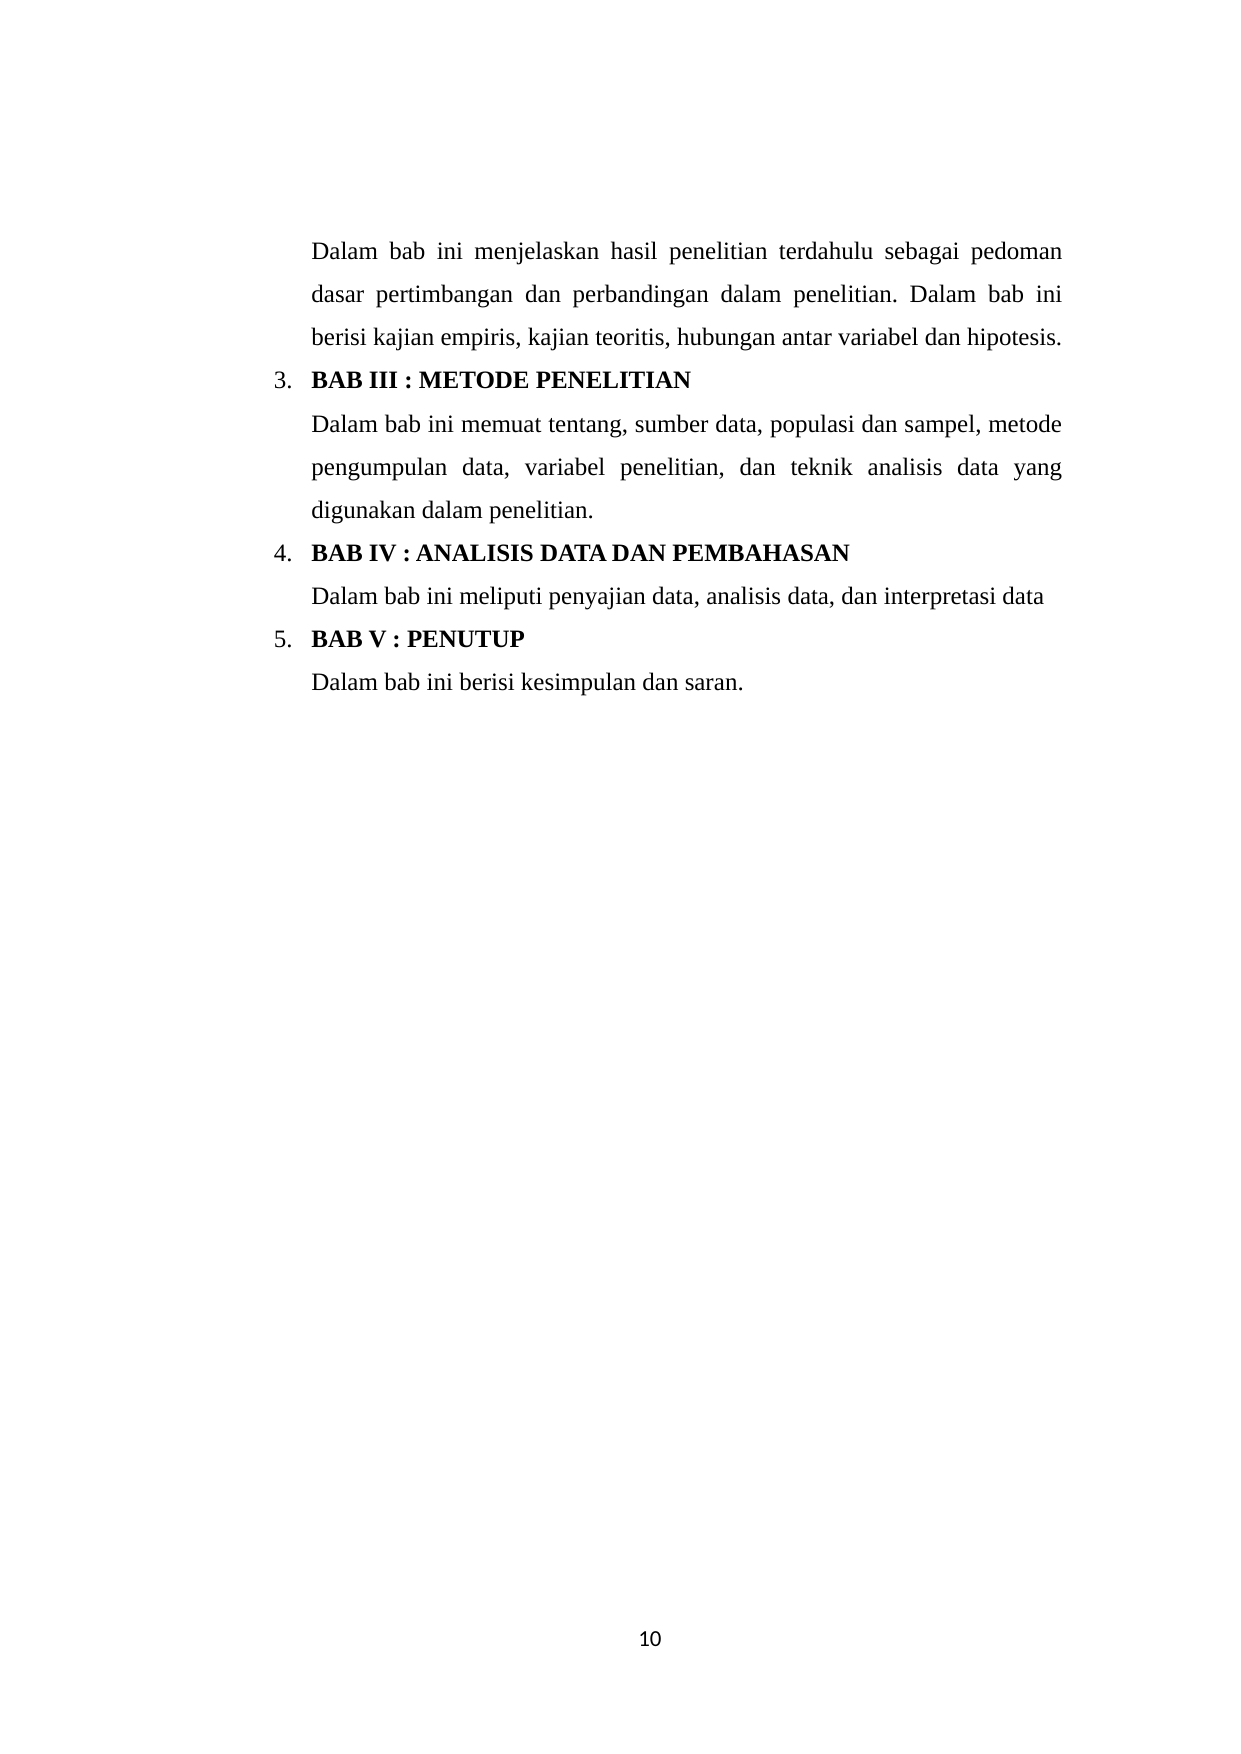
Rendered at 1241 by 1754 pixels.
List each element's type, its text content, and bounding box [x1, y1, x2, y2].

list BAB IV : ANALISIS DATA DAN PEMBAHASAN [274, 538, 1063, 567]
list BAB III : METODE PENELITIAN [274, 366, 1063, 394]
list Dalam bab ini meliputi penyajian data, analisis data, dan interpretasi data [311, 581, 1063, 610]
list BAB V : PENUTUP [274, 624, 1063, 653]
list Dalam bab ini berisi kesimpulan dan saran. [311, 667, 1063, 696]
list Dalam bab ini menjelaskan hasil penelitian terdahulu sebagai pedoman dasar pertimbangan dan perbandingan dalam penelitian. Dalam bab ini berisi kajian empiris, kajian teoritis, hubungan antar variabel dan hipotesis. [311, 236, 1063, 351]
list Dalam bab ini memuat tentang, sumber data, populasi dan sampel, metode pengumpulan data, variabel penelitian, dan teknik analisis data yang digunakan dalam penelitian. [311, 409, 1063, 524]
